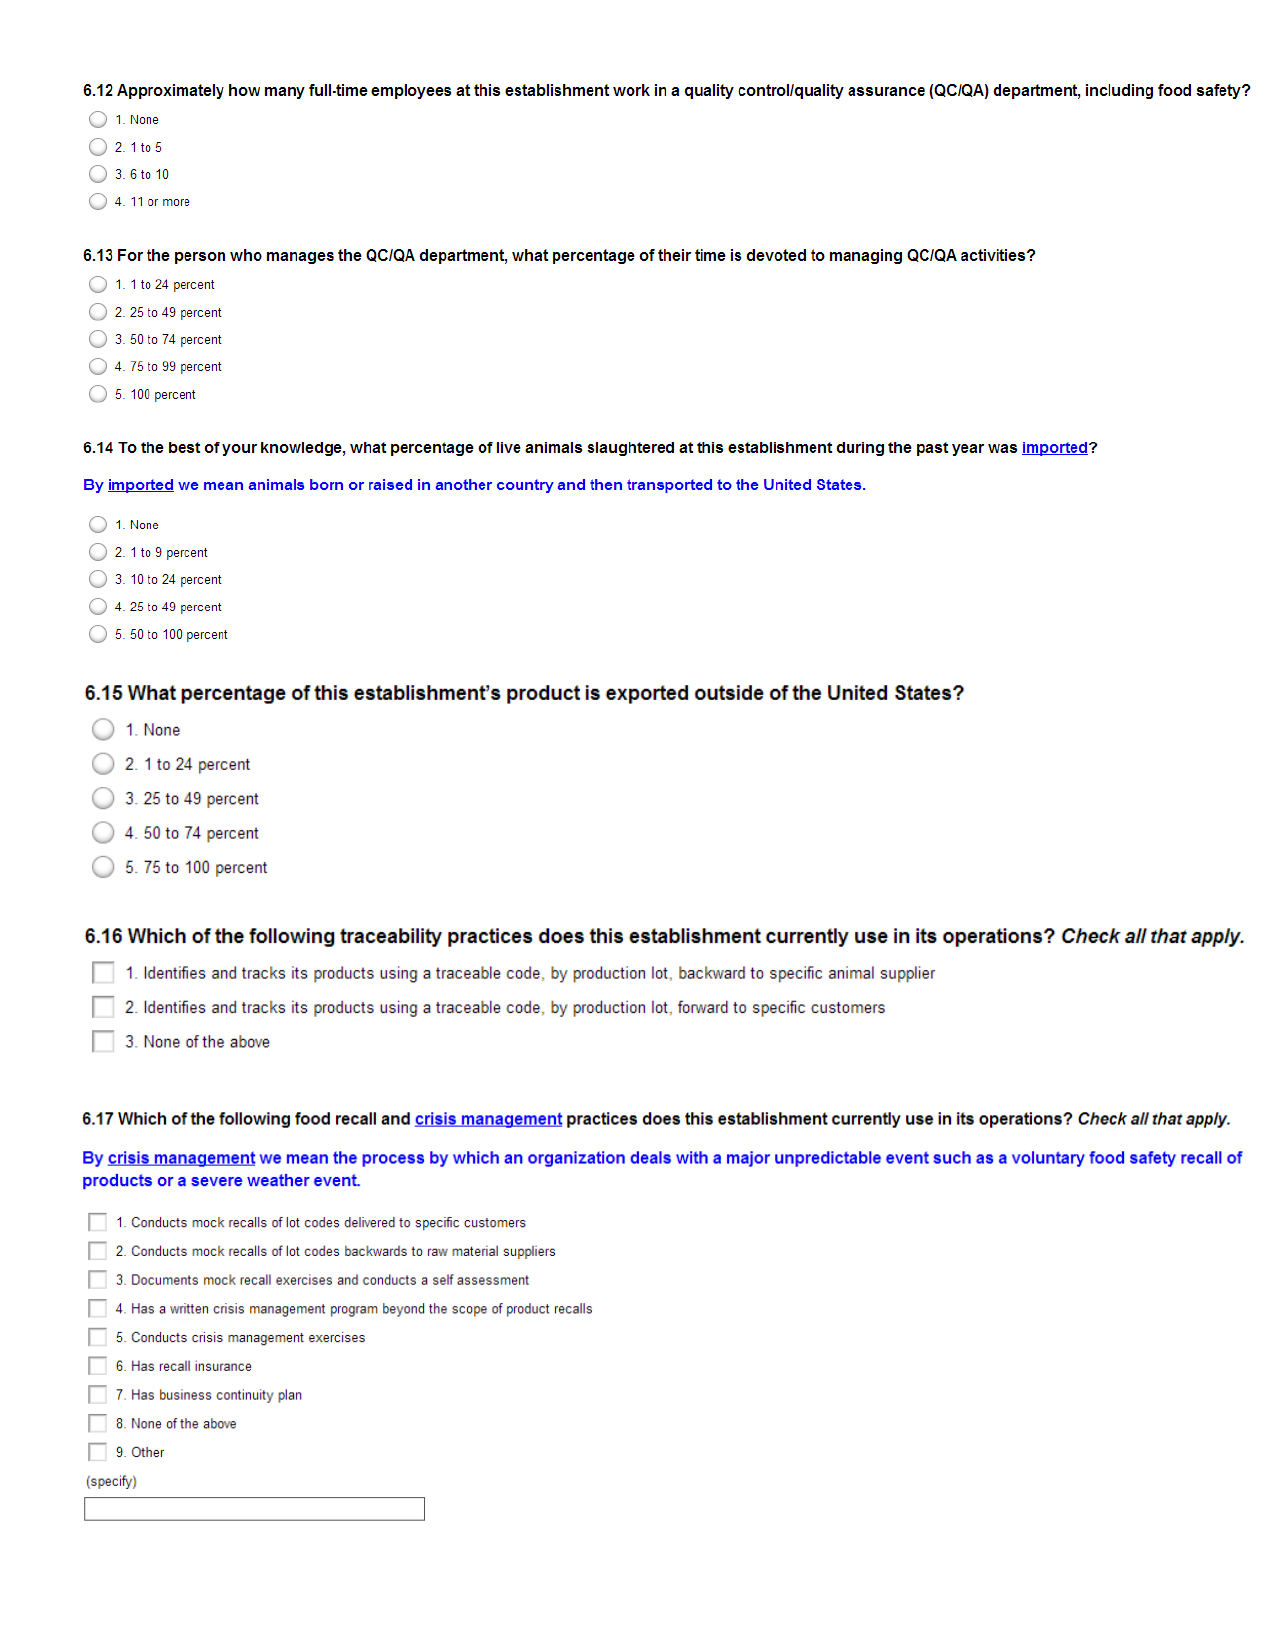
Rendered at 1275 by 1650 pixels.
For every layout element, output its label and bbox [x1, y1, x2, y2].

picture [75, 75, 1257, 649]
picture [75, 673, 1257, 1077]
picture [75, 1101, 1251, 1532]
